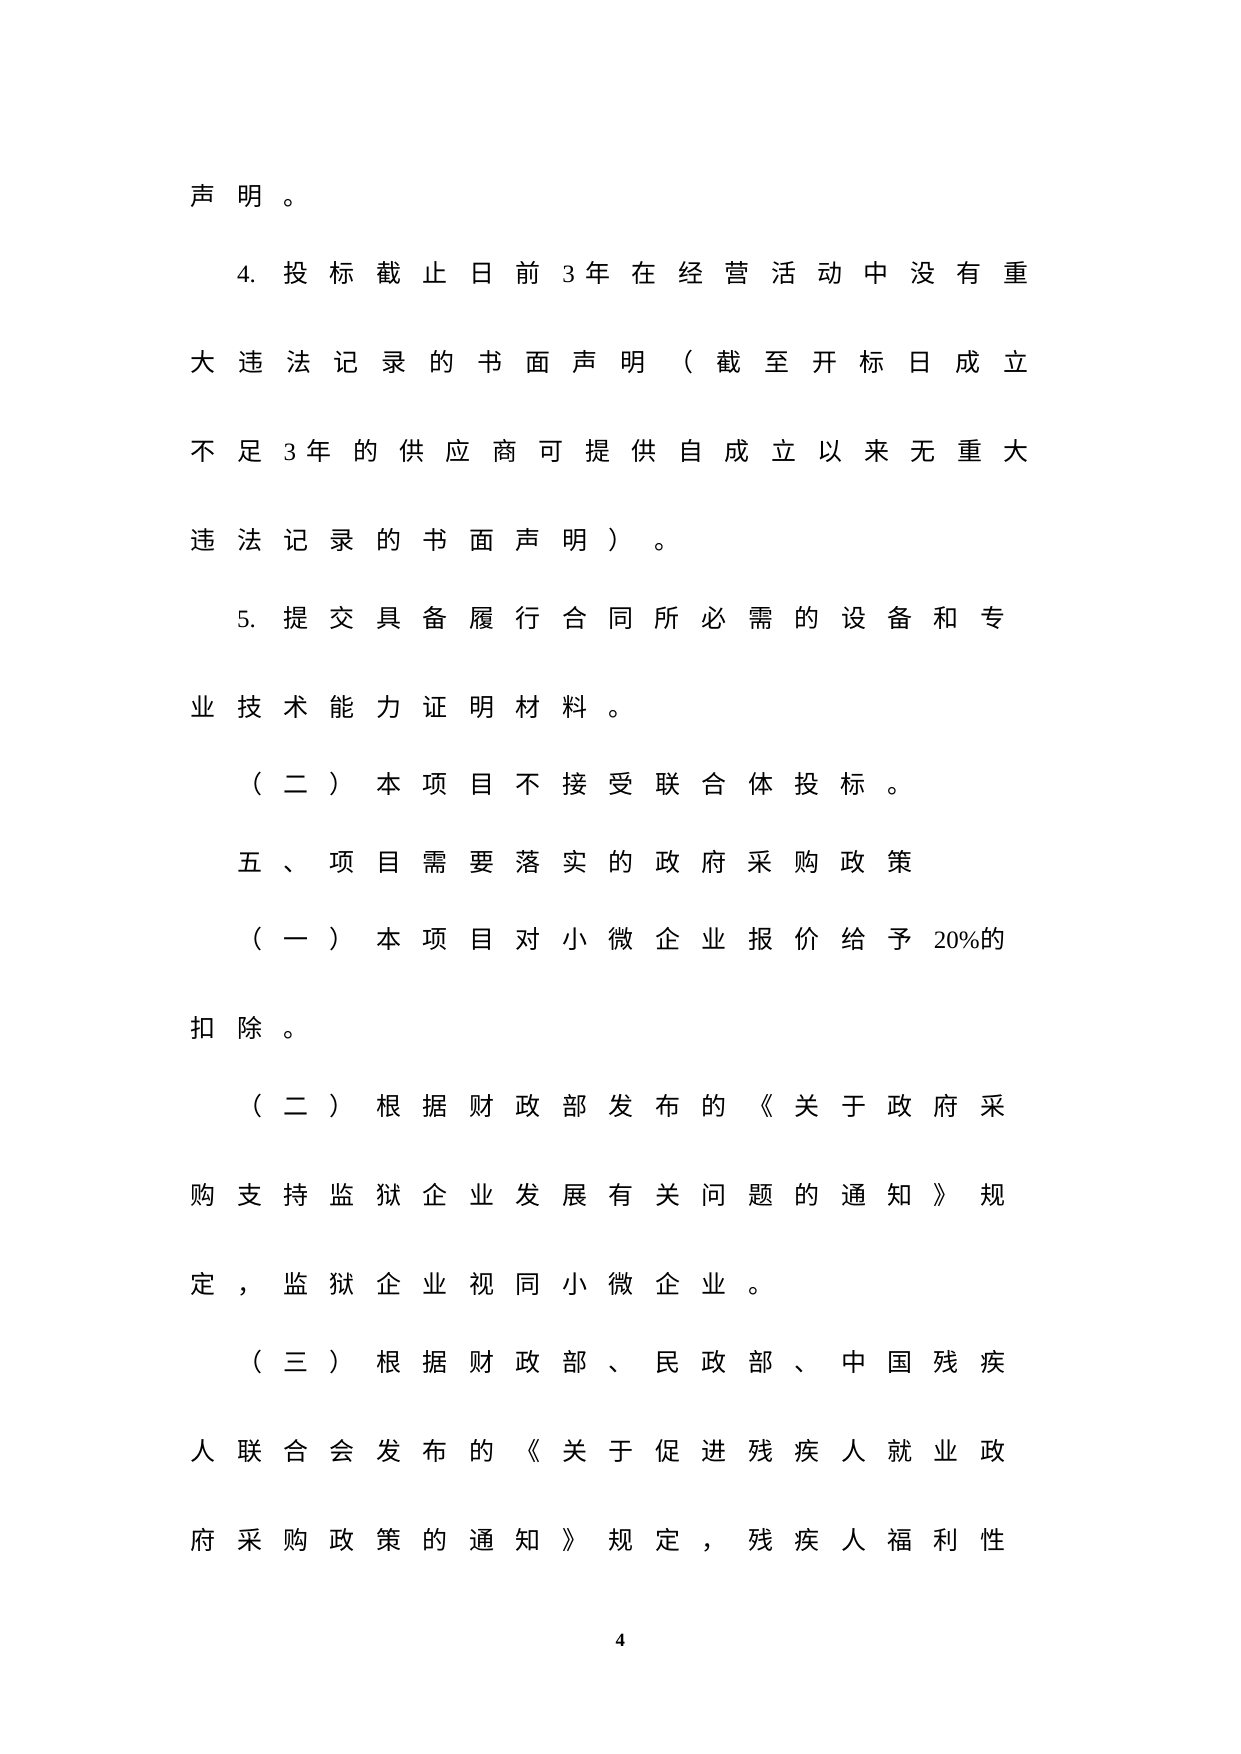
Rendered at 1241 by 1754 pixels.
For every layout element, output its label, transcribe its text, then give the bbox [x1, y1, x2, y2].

text （二）本项目不接受联合体投标。 [190, 753, 1050, 813]
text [190, 164, 1050, 224]
text 五、项目需要落实的政府采购政策 [190, 831, 1050, 890]
text 5. 提交具备履行合同所必需的设备和专业技术能力证明材料。 [190, 587, 1050, 735]
text （二）根据财政部发布的《关于政府采购支持监狱企业发展有关问题的通知》规定，监狱企业视同小微企业。 [190, 1075, 1050, 1312]
text （一）本项目对小微企业报价给予20%的扣除。 [190, 908, 1050, 1057]
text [190, 1330, 1050, 1568]
text 4. 投标截止日前3年在经营活动中没有重大违法记录的书面声明（截至开标日成立不足3年的供应商可提供自成立以来无重大违法记录的书面声明）。 [190, 242, 1050, 568]
